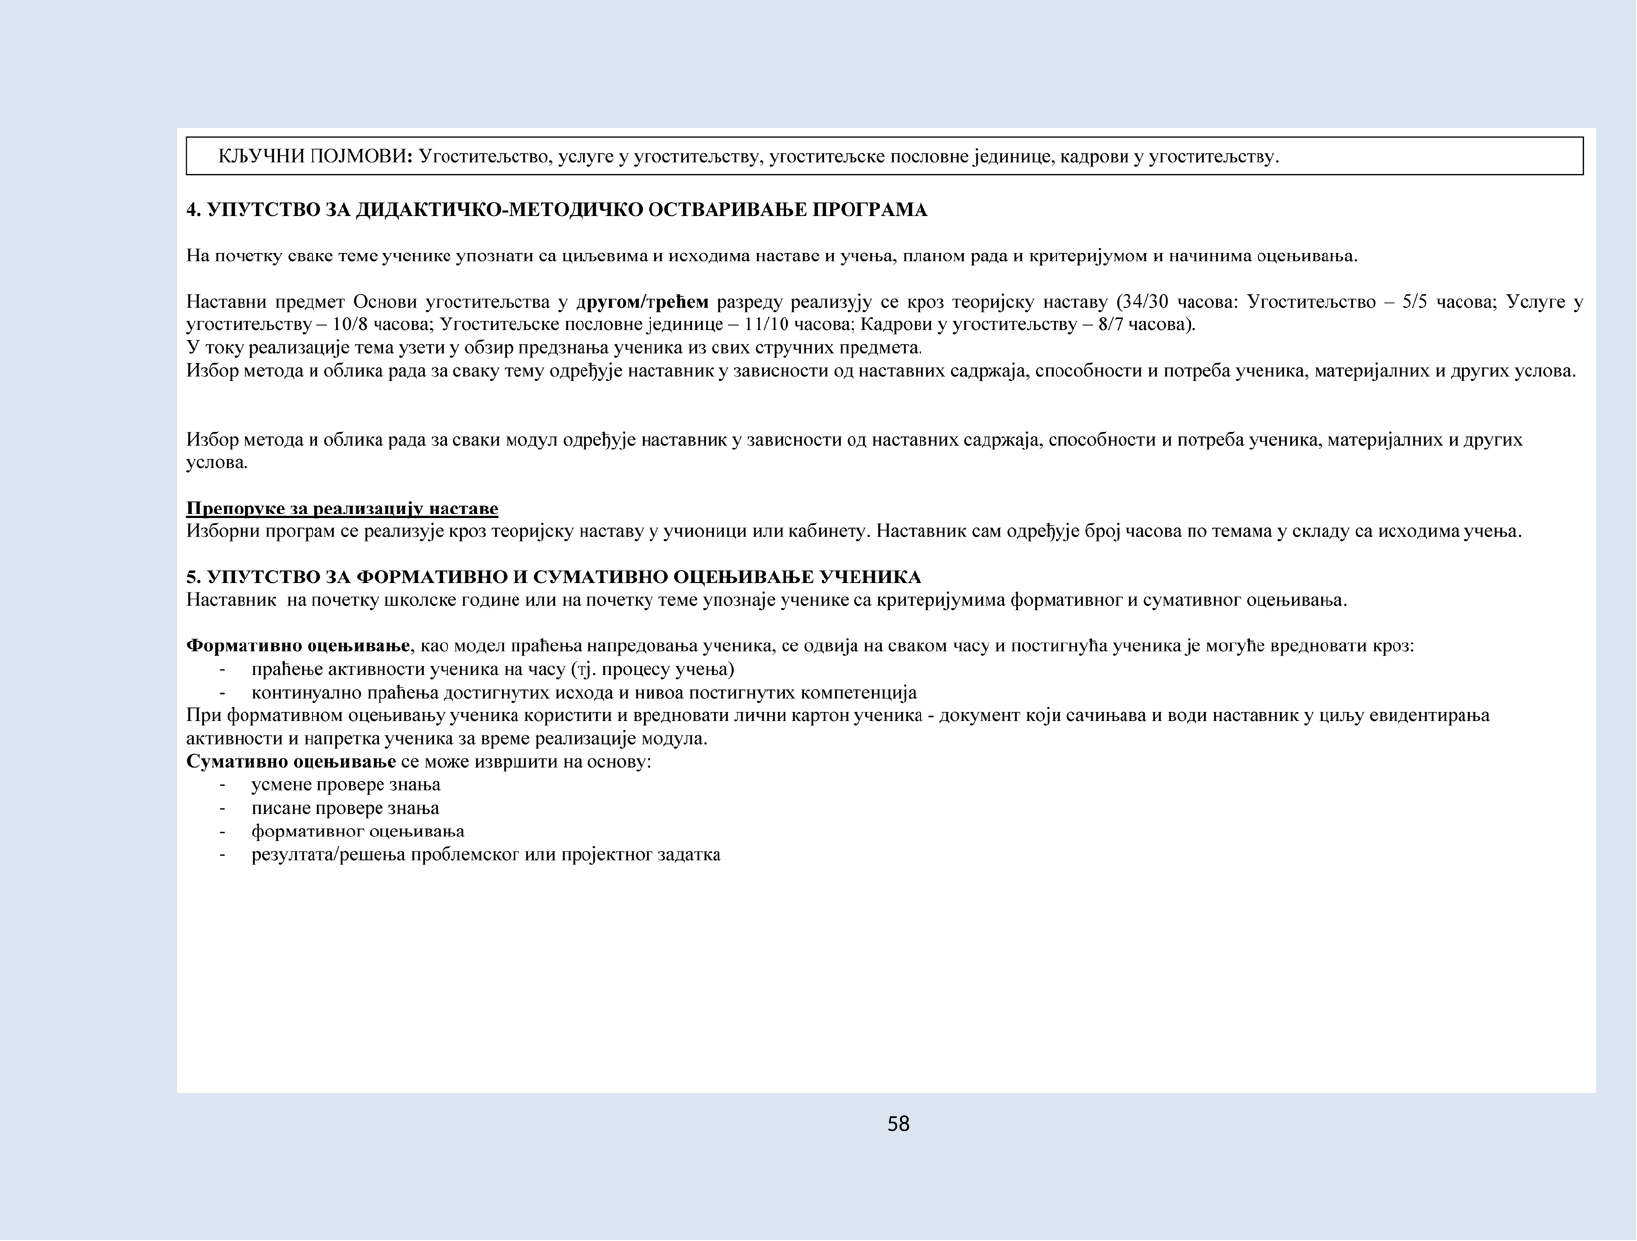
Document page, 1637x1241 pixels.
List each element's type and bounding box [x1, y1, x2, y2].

picture [177, 128, 1597, 1093]
